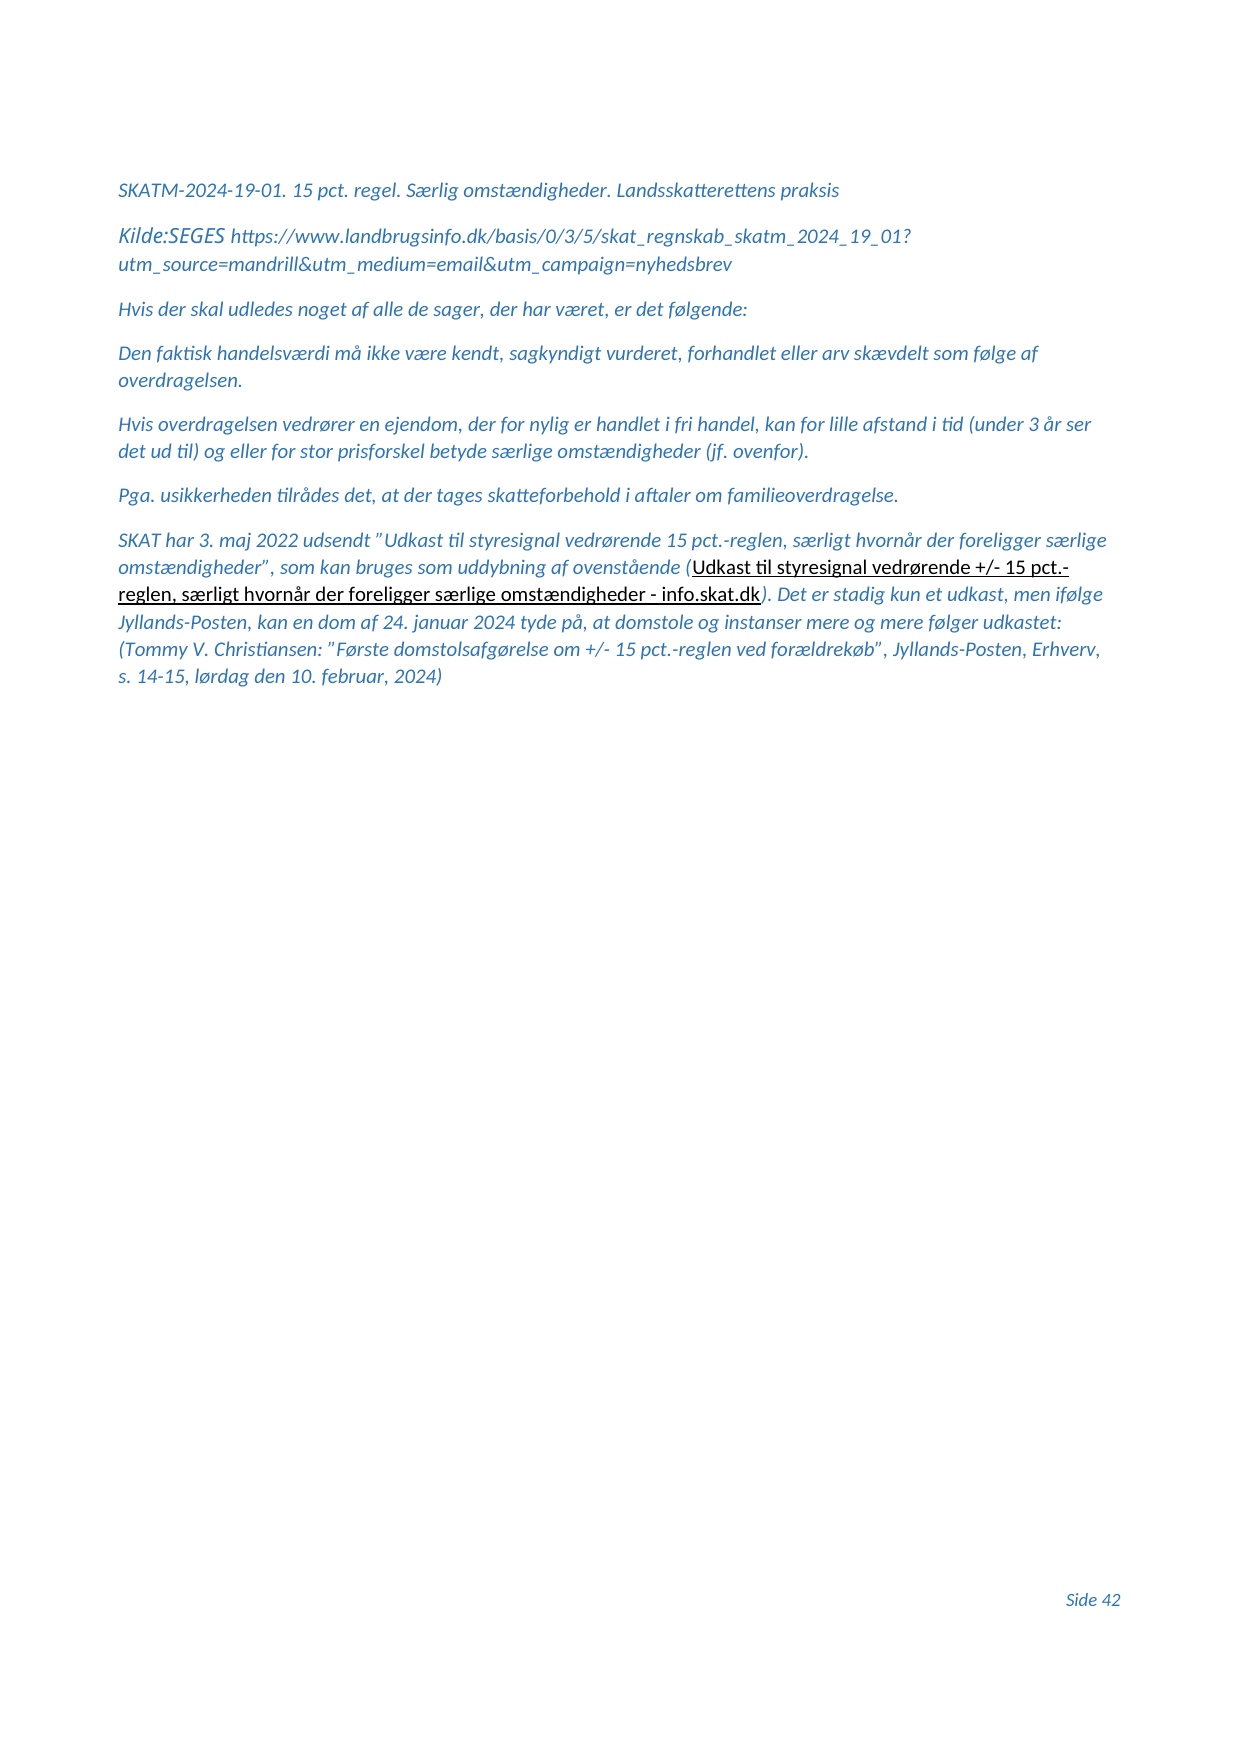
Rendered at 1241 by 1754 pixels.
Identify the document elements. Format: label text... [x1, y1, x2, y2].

text Kilde:SEGES https://www.landbrugsinfo.dk/basis/0/3/5/skat_regnskab_skatm_2024_19_01?utm_source=mandrill&utm_medium=email&utm_campaign=nyhedsbrev [118, 221, 1122, 277]
text Hvis overdragelsen vedrører en ejendom, der for nylig er handlet i fri handel, kan for lille afstand i tid (under 3 år ser det ud til) og eller for stor prisforskel betyde særlige omstændigheder (jf. ovenfor). [118, 411, 1122, 464]
text Den faktisk handelsværdi må ikke være kendt, sagkyndigt vurderet, forhandlet eller arv skævdelt som følge af overdragelsen. [118, 340, 1122, 393]
text Pga. usikkerheden tilrådes det, at der tages skatteforbehold i aftaler om familieoverdragelse. [118, 483, 1122, 508]
text SKATM-2024-19-01. 15 pct. regel. Særlig omstændigheder. Landsskatterettens praksis [118, 177, 1122, 203]
text Hvis der skal udledes noget af alle de sager, der har været, er det følgende: [118, 296, 1122, 321]
text SKAT har 3. maj 2022 udsendt ”Udkast til styresignal vedrørende 15 pct.-reglen, særligt hvornår der foreligger særlige omstændigheder”, som kan bruges som uddybning af ovenstående (Udkast til styresignal vedrørende +/- 15 pct.-reglen, særligt hvornår der foreligger særlige omstændigheder - info.skat.dk). Det er stadig kun et udkast, men ifølge Jyllands-Posten, kan en dom af 24. januar 2024 tyde på, at domstole og instanser mere og mere følger udkastet: (Tommy V. Christiansen: ”Første domstolsafgørelse om +/- 15 pct.-reglen ved forældrekøb”, Jyllands-Posten, Erhverv, s. 14-15, lørdag den 10. februar, 2024) [118, 527, 1122, 689]
